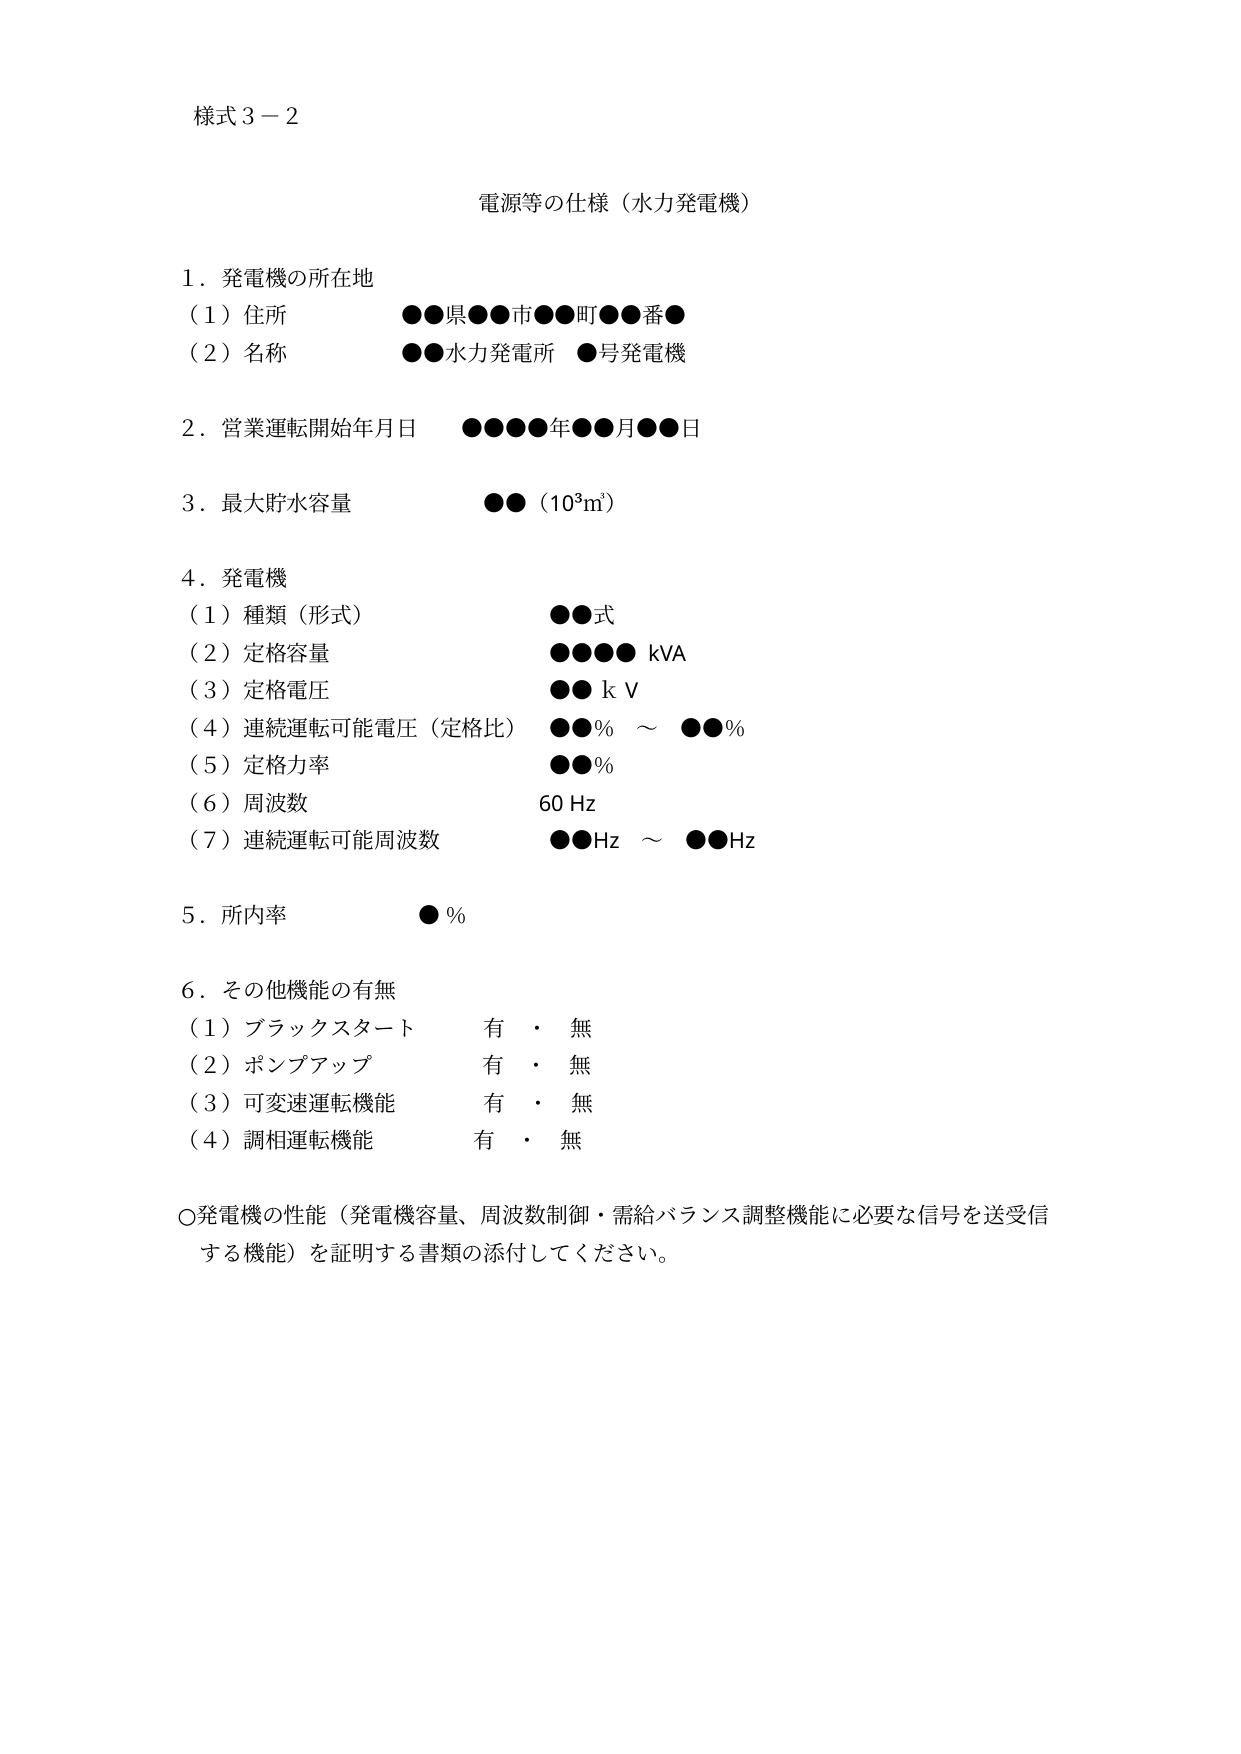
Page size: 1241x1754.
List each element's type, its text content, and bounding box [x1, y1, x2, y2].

text （３）定格電圧 ●● ｋV [177, 671, 1063, 708]
text 電源等の仕様（水力発電機） [177, 183, 1063, 221]
text １．発電機の所在地 [177, 258, 1063, 296]
text （４）連続運転可能電圧（定格比） ●●％ ～ ●●％ [177, 708, 1063, 746]
text ４．発電機 [177, 558, 1063, 596]
text （２）定格容量 ●●●● kVA [177, 633, 1063, 671]
text ５．所内率 ● ％ [177, 896, 1063, 933]
text （２）名称 ●●水力発電所 ●号発電機 [177, 333, 1063, 371]
text ３．最大貯水容量 ●●（10³㎥） [177, 483, 1063, 521]
text （５）定格力率 ●●％ [177, 746, 1063, 783]
text ○発電機の性能（発電機容量、周波数制御・需給バランス調整機能に必要な信号を送受信する機能）を証明する書類の添付してください。 [177, 1196, 1063, 1271]
text （２）ポンプアップ 有 ・ 無 [177, 1046, 1063, 1083]
text （１）住所 ●●県●●市●●町●●番● [177, 296, 1063, 333]
text ２．営業運転開始年月日 ●●●●年●●月●●日 [177, 408, 1063, 446]
text （７）連続運転可能周波数 ●●Hz ～ ●●Hz [177, 821, 1063, 858]
text （６）周波数 60 Hz [177, 783, 1063, 821]
text （１）ブラックスタート 有 ・ 無 [177, 1008, 1063, 1046]
text （３）可変速運転機能 有 ・ 無 [177, 1083, 1063, 1121]
text （１）種類（形式） ●●式 [177, 596, 1063, 633]
text ６．その他機能の有無 [177, 971, 1063, 1008]
text （４）調相運転機能 有 ・ 無 [177, 1121, 1063, 1158]
